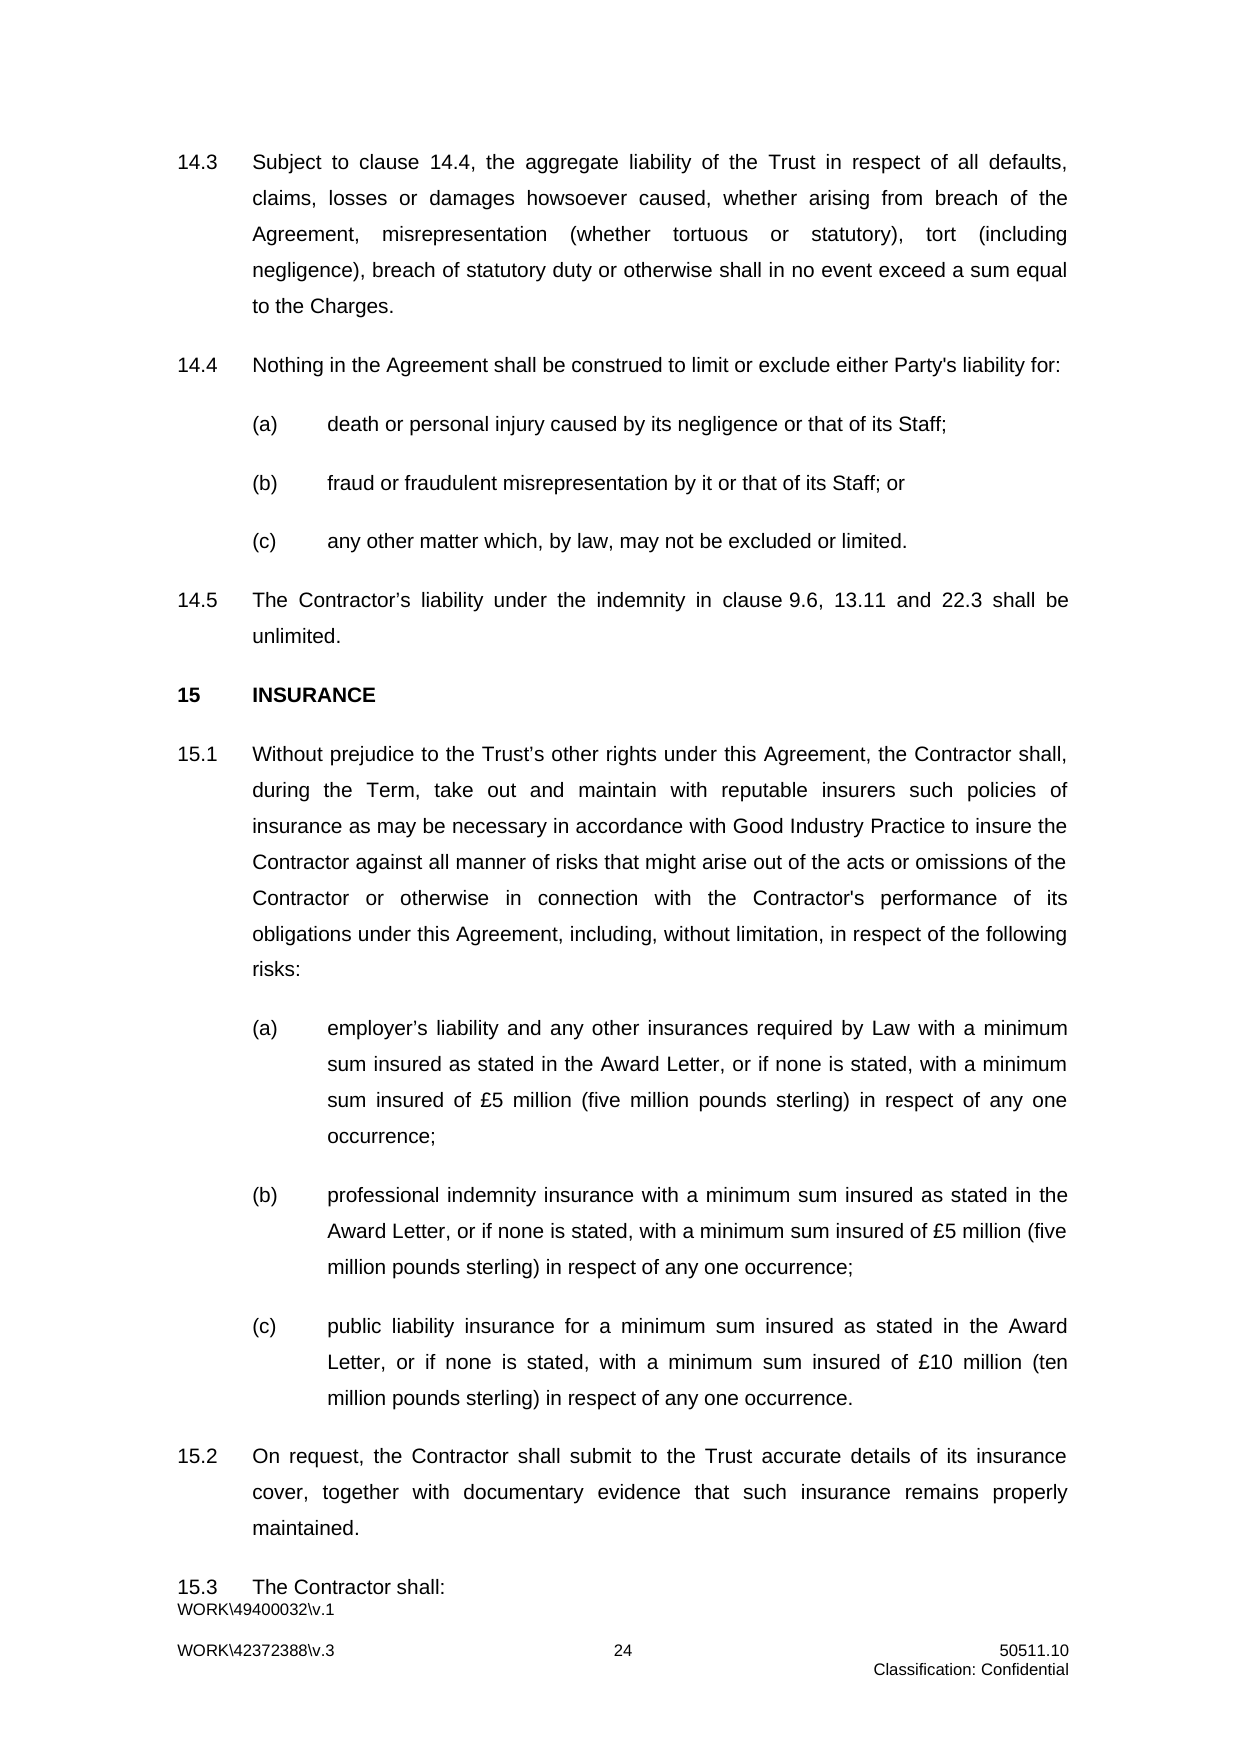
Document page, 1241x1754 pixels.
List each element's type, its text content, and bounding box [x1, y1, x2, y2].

text Nothing in the Agreement shall be construed to limit or exclude either Party's liability for: [177, 353, 1069, 377]
text public liability insurance for a minimum sum insured as stated in the Award Letter, or if none is stated, with a minimum sum insured of £10 million (ten million pounds sterling) in respect of any one occurrence. [252, 1313, 1069, 1409]
text Without prejudice to the Trust’s other rights under this Agreement, the Contractor shall, during the Term, take out and maintain with reputable insurers such policies of insurance as may be necessary in accordance with Good Industry Practice to insure the Contractor against all manner of risks that might arise out of the acts or omissions of the Contractor or otherwise in connection with the Contractor's performance of its obligations under this Agreement, including, without limitation, in respect of the following risks: [177, 742, 1069, 981]
text any other matter which, by law, may not be excluded or limited. [252, 529, 1069, 553]
text Insurance [177, 683, 1069, 707]
text fraud or fraudulent misrepresentation by it or that of its Staff; or [252, 470, 1069, 494]
text The Contractor’s liability under the indemnity in clause 9.6, 13.11 and 22.3 shall be unlimited. [177, 588, 1069, 648]
text professional indemnity insurance with a minimum sum insured as stated in the Award Letter, or if none is stated, with a minimum sum insured of £5 million (five million pounds sterling) in respect of any one occurrence; [252, 1183, 1069, 1279]
text The Contractor shall: [177, 1575, 1069, 1599]
text Subject to clause 14.4, the aggregate liability of the Trust in respect of all defaults, claims, losses or damages howsoever caused, whether arising from breach of the Agreement, misrepresentation (whether tortuous or statutory), tort (including negligence), breach of statutory duty or otherwise shall in no event exceed a sum equal to the Charges. [177, 150, 1069, 318]
text On request, the Contractor shall submit to the Trust accurate details of its insurance cover, together with documentary evidence that such insurance remains properly maintained. [177, 1444, 1069, 1540]
text death or personal injury caused by its negligence or that of its Staff; [252, 411, 1069, 435]
text employer’s liability and any other insurances required by Law with a minimum sum insured as stated in the Award Letter, or if none is stated, with a minimum sum insured of £5 million (five million pounds sterling) in respect of any one occurrence; [252, 1016, 1069, 1148]
